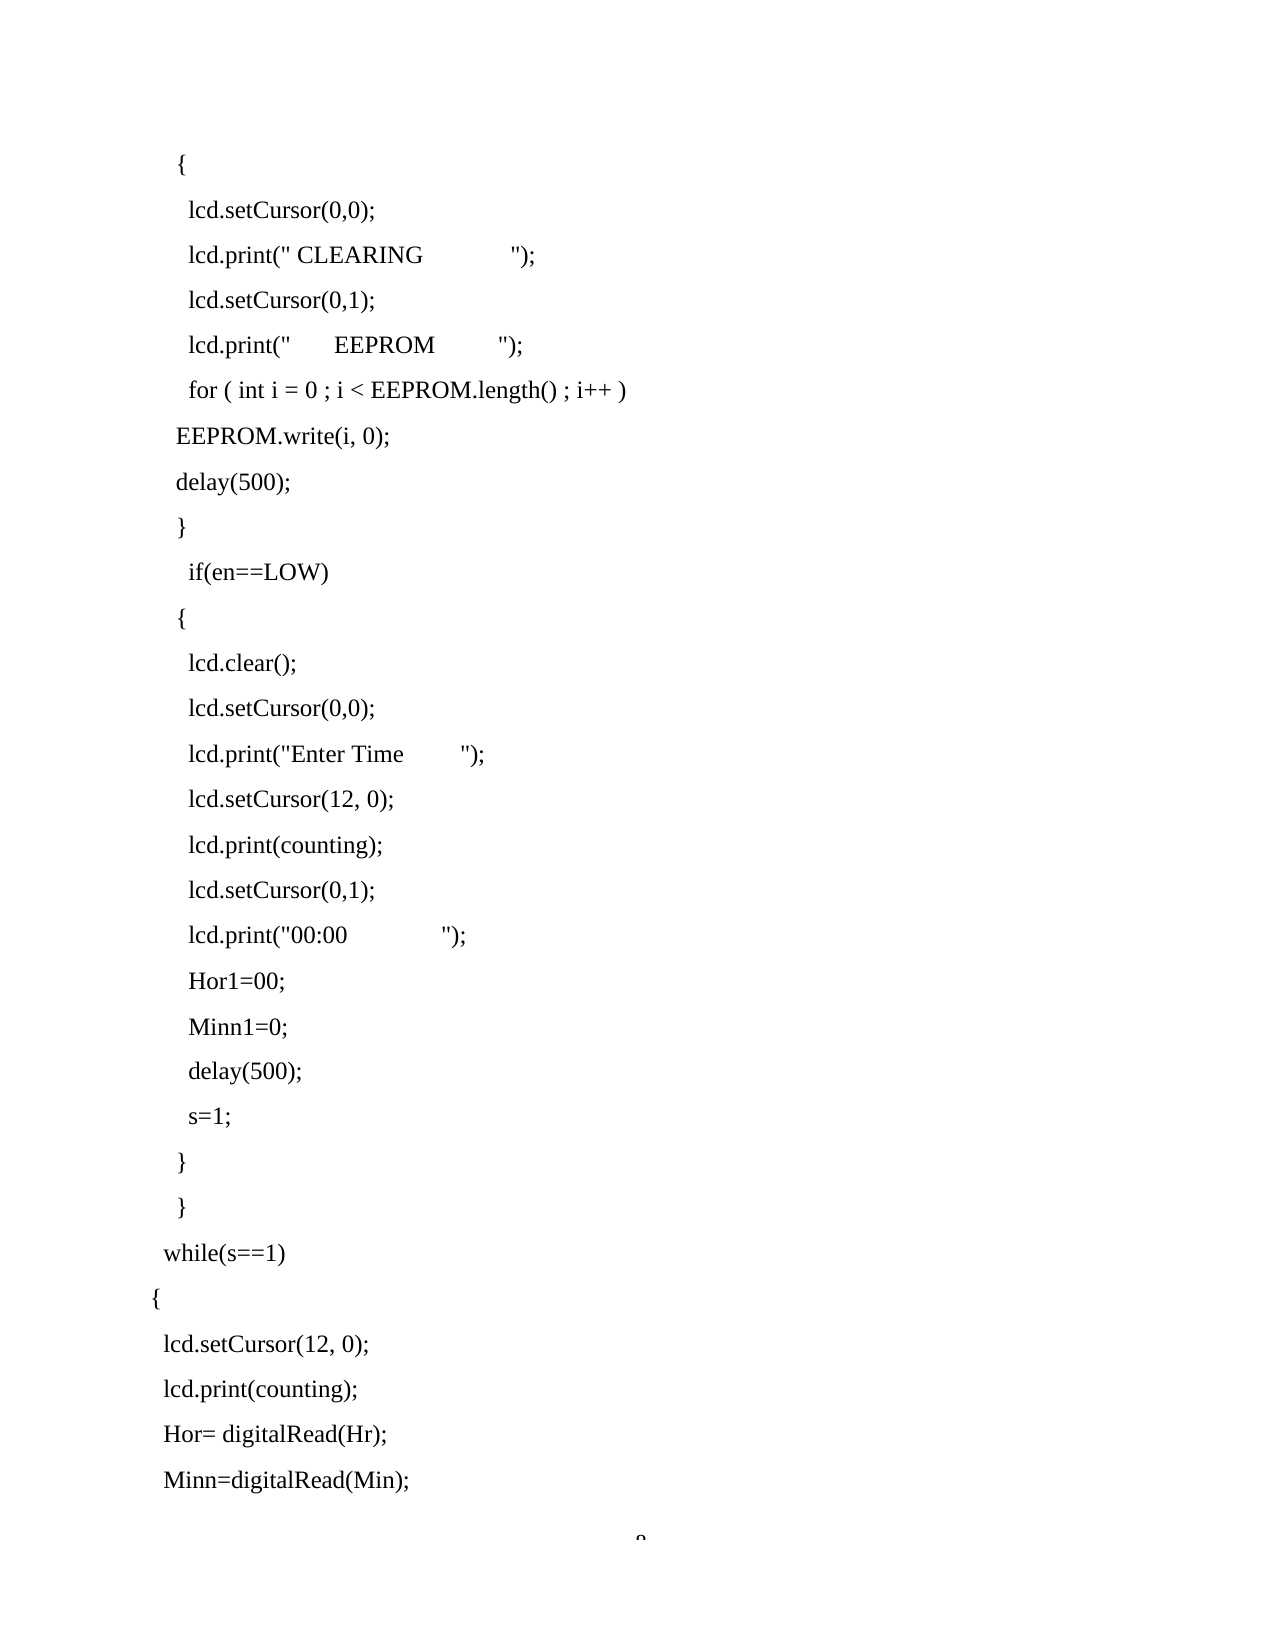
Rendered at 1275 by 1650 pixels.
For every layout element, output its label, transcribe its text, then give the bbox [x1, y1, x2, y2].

text for ( int i = 0 ; i < EEPROM.length() ; i++ ) [188, 376, 1275, 404]
text } [176, 1147, 1275, 1176]
text Minn1=0; delay(500); s=1; [188, 1012, 304, 1130]
text lcd.setCursor(0,0); [188, 195, 1275, 223]
text lcd.print(" EEPROM "); [188, 330, 1275, 359]
text EEPROM.write(i, 0); delay(500); [176, 421, 391, 495]
text if(en==LOW) [188, 557, 1275, 586]
text } [176, 512, 1275, 541]
text lcd.print(" CLEARING "); lcd.setCursor(0,1); [188, 240, 536, 314]
text { [176, 149, 1275, 178]
text { [176, 603, 1275, 631]
text while(s==1) [163, 1238, 1275, 1266]
text lcd.clear(); lcd.setCursor(0,0); lcd.print("Enter Time "); lcd.setCursor(12, 0); lcd.print(counting); lcd.setCursor(0,1); lcd.print("00:00 "); Hor1=00; [188, 648, 485, 995]
text lcd.setCursor(12, 0); lcd.print(counting); Hor= digitalRead(Hr); Minn=digitalRead(Min); [163, 1329, 412, 1494]
text } [176, 1192, 1275, 1221]
text { [150, 1283, 1275, 1312]
